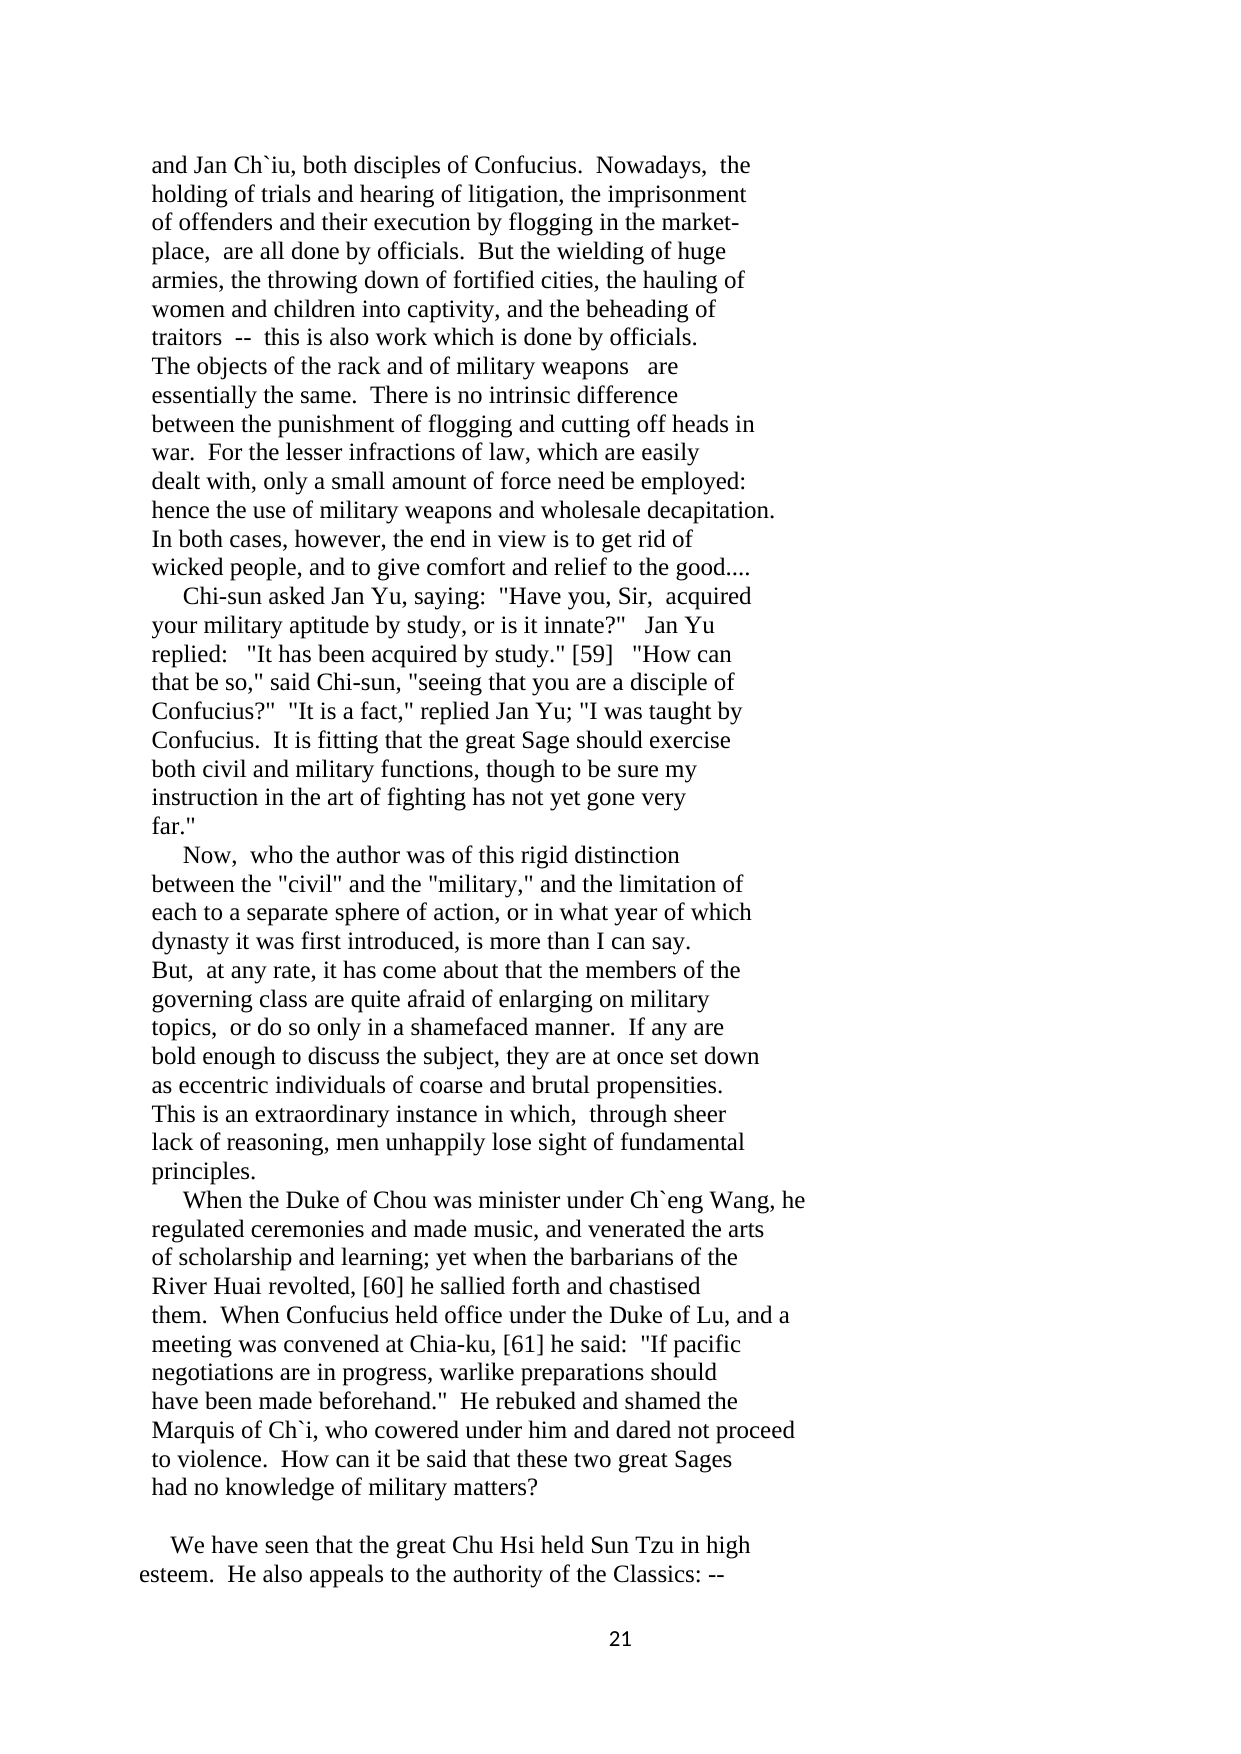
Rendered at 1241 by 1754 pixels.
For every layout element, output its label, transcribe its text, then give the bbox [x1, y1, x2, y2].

text But, at any rate, it has come about that the members of the [139, 955, 1101, 984]
text that be so," said Chi-sun, "seeing that you are a disciple of [139, 667, 1101, 696]
text lack of reasoning, men unhappily lose sight of fundamental [139, 1127, 1101, 1156]
text traitors -- this is also work which is done by officials. [139, 322, 1101, 351]
text your military aptitude by study, or is it innate?" Jan Yu [139, 610, 1101, 639]
text holding of trials and hearing of litigation, the imprisonment [139, 179, 1101, 207]
text principles. [139, 1156, 1101, 1185]
text governing class are quite afraid of enlarging on military [139, 984, 1101, 1012]
text between the punishment of flogging and cutting off heads in [139, 409, 1101, 437]
text had no knowledge of military matters? [139, 1472, 1101, 1501]
text essentially the same. There is no intrinsic difference [139, 380, 1101, 409]
text Now, who the author was of this rigid distinction [139, 840, 1101, 869]
text topics, or do so only in a shamefaced manner. If any are [139, 1012, 1101, 1041]
text We have seen that the great Chu Hsi held Sun Tzu in high [139, 1530, 1101, 1559]
text far." [139, 811, 1101, 840]
text have been made beforehand." He rebuked and shamed the [139, 1386, 1101, 1415]
text them. When Confucius held office under the Duke of Lu, and a [139, 1300, 1101, 1329]
text armies, the throwing down of fortified cities, the hauling of [139, 265, 1101, 294]
text instruction in the art of fighting has not yet gone very [139, 782, 1101, 811]
text place, are all done by officials. But the wielding of huge [139, 236, 1101, 265]
text and Jan Ch`iu, both disciples of Confucius. Nowadays, the [139, 150, 1101, 179]
text Confucius?" "It is a fact," replied Jan Yu; "I was taught by [139, 696, 1101, 725]
text When the Duke of Chou was minister under Ch`eng Wang, he [139, 1185, 1101, 1214]
text dealt with, only a small amount of force need be employed: [139, 466, 1101, 495]
text as eccentric individuals of coarse and brutal propensities. [139, 1070, 1101, 1099]
text bold enough to discuss the subject, they are at once set down [139, 1041, 1101, 1070]
text of offenders and their execution by flogging in the market- [139, 207, 1101, 236]
text In both cases, however, the end in view is to get rid of [139, 524, 1101, 552]
text war. For the lesser infractions of law, which are easily [139, 437, 1101, 466]
text each to a separate sphere of action, or in what year of which [139, 897, 1101, 926]
text The objects of the rack and of military weapons are [139, 351, 1101, 380]
text This is an extraordinary instance in which, through sheer [139, 1099, 1101, 1127]
text negotiations are in progress, warlike preparations should [139, 1357, 1101, 1386]
text meeting was convened at Chia-ku, [61] he said: "If pacific [139, 1329, 1101, 1357]
text wicked people, and to give comfort and relief to the good.... [139, 552, 1101, 581]
text both civil and military functions, though to be sure my [139, 754, 1101, 782]
text women and children into captivity, and the beheading of [139, 294, 1101, 322]
text esteem. He also appeals to the authority of the Classics: -- [139, 1559, 1101, 1587]
text dynasty it was first introduced, is more than I can say. [139, 926, 1101, 955]
text replied: "It has been acquired by study." [59] "How can [139, 639, 1101, 667]
text River Huai revolted, [60] he sallied forth and chastised [139, 1271, 1101, 1300]
text to violence. How can it be said that these two great Sages [139, 1444, 1101, 1472]
text Marquis of Ch`i, who cowered under him and dared not proceed [139, 1415, 1101, 1444]
text of scholarship and learning; yet when the barbarians of the [139, 1242, 1101, 1271]
text Chi-sun asked Jan Yu, saying: "Have you, Sir, acquired [139, 581, 1101, 610]
text Confucius. It is fitting that the great Sage should exercise [139, 725, 1101, 754]
text between the "civil" and the "military," and the limitation of [139, 869, 1101, 897]
text regulated ceremonies and made music, and venerated the arts [139, 1214, 1101, 1242]
text hence the use of military weapons and wholesale decapitation. [139, 495, 1101, 524]
